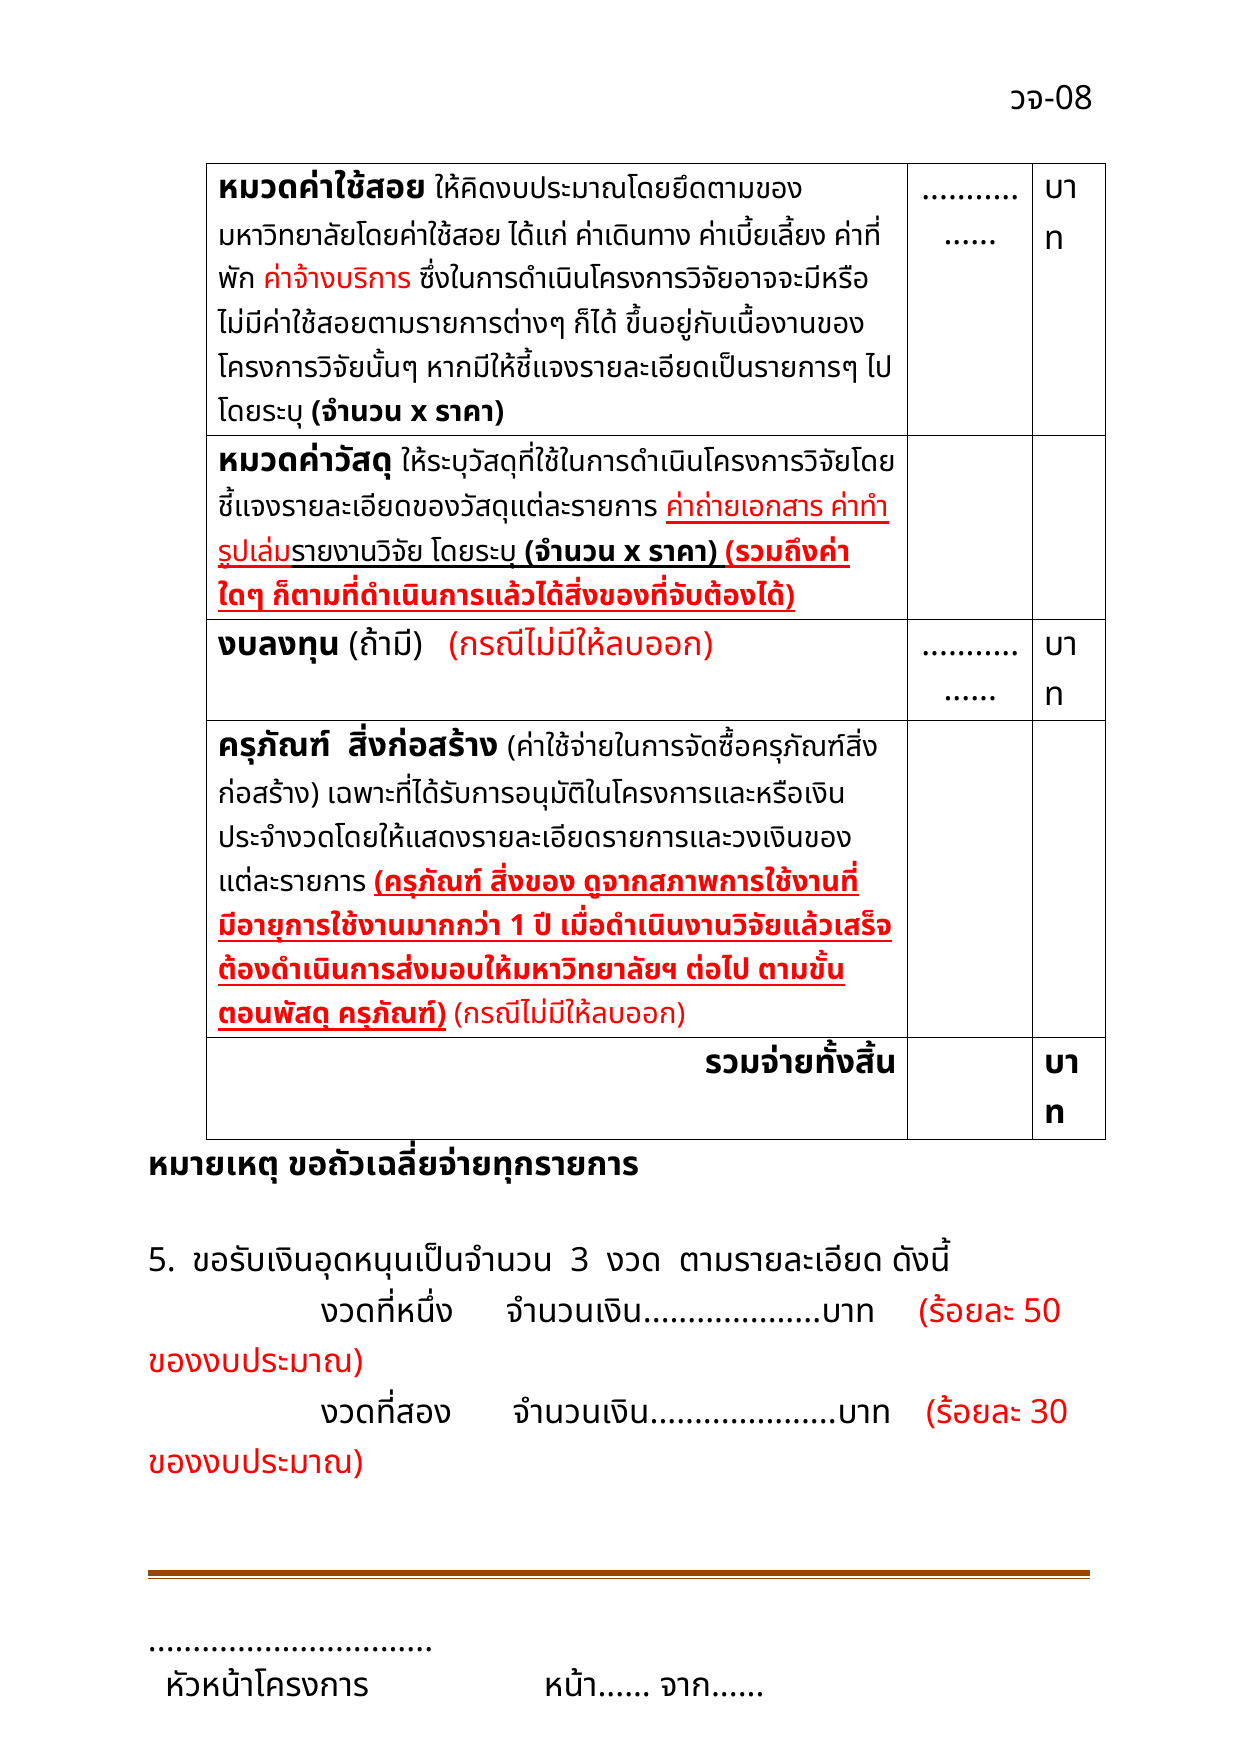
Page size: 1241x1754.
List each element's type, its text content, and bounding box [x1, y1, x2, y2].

table_cell ................. [908, 620, 1032, 720]
table_cell หมวดค่าใช้สอย ให้คิดงบประมาณโดยยึดตามของมหาวิทยาลัยโดยค่าใช้สอย ได้แก่ ค่าเดินทาง ค่าเบี้ยเลี้ยง ค่าที่พัก ค่าจ้างบริการ ซึ่งในการดำเนินโครงการวิจัยอาจจะมีหรือไม่มีค่าใช้สอยตามรายการต่างๆ ก็ได้ ขึ้นอยู่กับเนื้องานของโครงการวิจัยนั้นๆ หากมีให้ชี้แจงรายละเอียดเป็นรายการๆ ไป โดยระบุ (จำนวน x ราคา) [207, 164, 907, 434]
table_cell บาท [1033, 620, 1105, 720]
text งวดที่หนึ่ง จำนวนเงิน....................บาท (ร้อยละ 50 ของงบประมาณ) [148, 1286, 1090, 1388]
table_cell [1033, 436, 1105, 618]
table_cell บาท [1033, 1038, 1105, 1139]
table_cell ครุภัณฑ์ สิ่งก่อสร้าง (ค่าใช้จ่ายในการจัดซื้อครุภัณฑ์สิ่งก่อสร้าง) เฉพาะที่ได้รับการอนุมัติในโครงการและหรือเงินประจำงวดโดยให้แสดงรายละเอียดรายการและวงเงินของแต่ละรายการ (ครุภัณฑ์ สิ่งของ ดูจากสภาพการใช้งานที่มีอายุการใช้งานมากกว่า 1 ปี เมื่อดำเนินงานวิจัยแล้วเสร็จต้องดำเนินการส่งมอบให้มหาวิทยาลัยฯ ต่อไป ตามขั้นตอนพัสดุ ครุภัณฑ์) (กรณีไม่มีให้ลบออก) [207, 721, 907, 1037]
table_cell [908, 436, 1032, 618]
text หมายเหตุ ขอถัวเฉลี่ยจ่ายทุกรายการ [148, 1140, 1090, 1190]
table_cell หมวดค่าวัสดุ ให้ระบุวัสดุที่ใช้ในการดำเนินโครงการวิจัยโดยชี้แจงรายละเอียดของวัสดุแต่ละรายการ ค่าถ่ายเอกสาร ค่าทำรูปเล่มรายงานวิจัย โดยระบุ (จำนวน x ราคา) (รวมถึงค่าใดๆ ก็ตามที่ดำเนินการแล้วได้สิ่งของที่จับต้องได้) [207, 436, 907, 618]
table_cell รวมจ่ายทั้งสิ้น [207, 1038, 907, 1139]
text งวดที่สอง จำนวนเงิน.....................บาท (ร้อยละ 30 ของงบประมาณ) [148, 1388, 1090, 1489]
table_cell งบลงทุน (ถ้ามี) (กรณีไม่มีให้ลบออก) [207, 620, 907, 720]
table_cell [908, 1038, 1032, 1139]
table_cell [908, 721, 1032, 1037]
text 5. ขอรับเงินอุดหนุนเป็นจำนวน 3 งวด ตามรายละเอียด ดังนี้ [148, 1236, 1090, 1286]
table_cell ................. [908, 164, 1032, 434]
table_cell บาท [1033, 164, 1105, 434]
table_cell [1033, 721, 1105, 1037]
